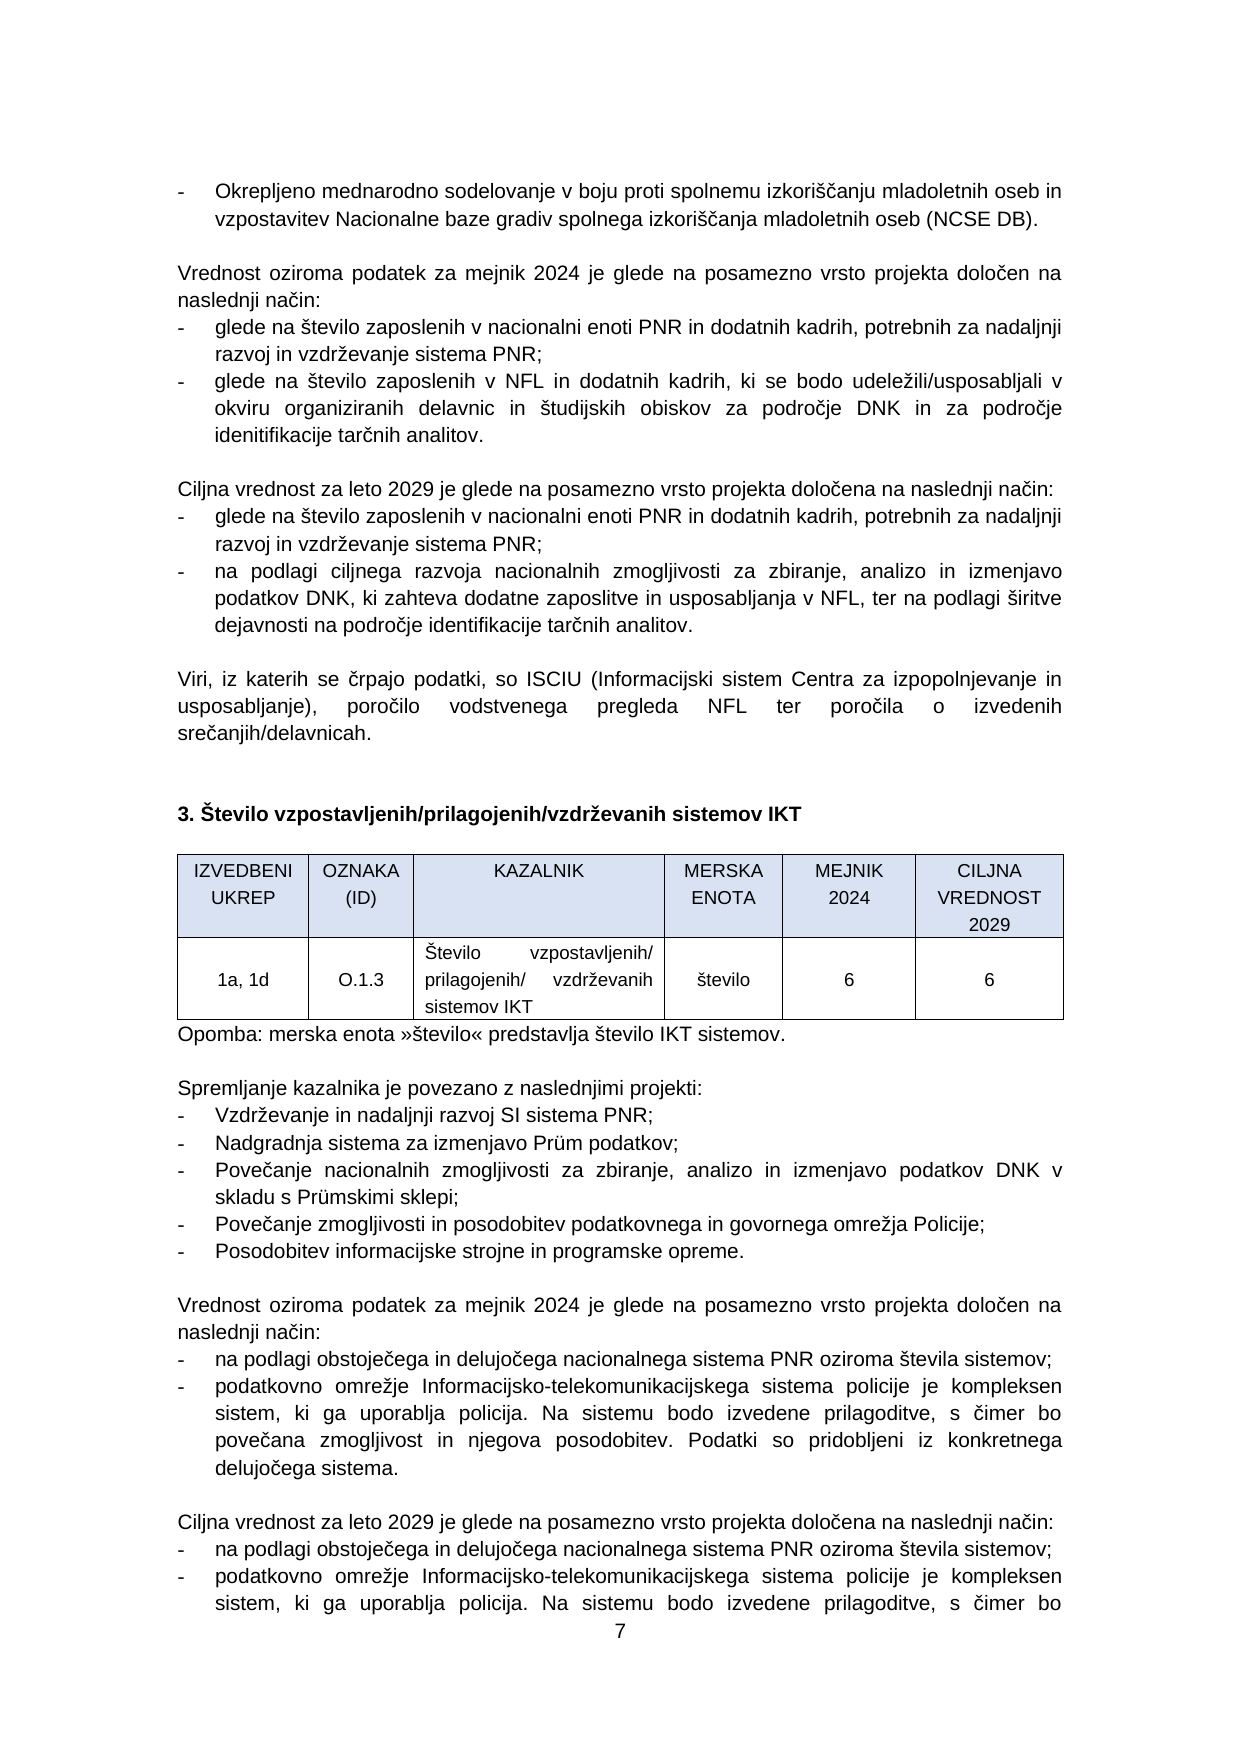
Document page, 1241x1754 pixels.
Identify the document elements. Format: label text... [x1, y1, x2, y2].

table_header MEJNIK 2024 [783, 855, 915, 937]
list glede na število zaposlenih v nacionalni enoti PNR in dodatnih kadrih, potrebnih za nadaljnji razvoj in vzdrževanje sistema PNR; [177, 502, 1063, 556]
table_cell 1a, 1d [178, 938, 308, 1019]
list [177, 1562, 1063, 1616]
text Vrednost oziroma podatek za mejnik 2024 je glede na posamezno vrsto projekta določen na naslednji način: [177, 258, 1063, 313]
table_header CILJNA VREDNOST 2029 [916, 855, 1063, 937]
list na podlagi obstoječega in delujočega nacionalnega sistema PNR oziroma števila sistemov; [177, 1534, 1063, 1562]
text 3. Število vzpostavljenih/prilagojenih/vzdrževanih sistemov IKT [177, 800, 1063, 827]
text Viri, iz katerih se črpajo podatki, so ISCIU (Informacijski sistem Centra za izpopolnjevanje in usposabljanje), poročilo vodstvenega pregleda NFL ter poročila o izvedenih srečanjih/delavnicah. [177, 665, 1063, 746]
list glede na število zaposlenih v NFL in dodatnih kadrih, ki se bodo udeležili/usposabljali v okviru organiziranih delavnic in študijskih obiskov za področje DNK in za področje idenitifikacije tarčnih analitov. [177, 367, 1063, 448]
list na podlagi obstoječega in delujočega nacionalnega sistema PNR oziroma števila sistemov; [177, 1345, 1063, 1372]
list Nadgradnja sistema za izmenjavo Prüm podatkov; [177, 1128, 1063, 1155]
text Ciljna vrednost za leto 2029 je glede na posamezno vrsto projekta določena na naslednji način: [177, 1507, 1063, 1534]
table_header MERSKA ENOTA [665, 855, 782, 937]
text Spremljanje kazalnika je povezano z naslednjimi projekti: [177, 1074, 1063, 1101]
table_cell 6 [783, 938, 915, 1019]
table_cell Število vzpostavljenih/ prilagojenih/ vzdrževanih sistemov IKT [414, 938, 664, 1019]
table_cell število [665, 938, 782, 1019]
table_cell O.1.3 [309, 938, 413, 1019]
text Vrednost oziroma podatek za mejnik 2024 je glede na posamezno vrsto projekta določen na naslednji način: [177, 1291, 1063, 1345]
list glede na število zaposlenih v nacionalni enoti PNR in dodatnih kadrih, potrebnih za nadaljnji razvoj in vzdrževanje sistema PNR; [177, 313, 1063, 367]
text Opomba: merska enota »število« predstavlja število IKT sistemov. [177, 1020, 1063, 1047]
list na podlagi ciljnega razvoja nacionalnih zmogljivosti za zbiranje, analizo in izmenjavo podatkov DNK, ki zahteva dodatne zaposlitve in usposabljanja v NFL, ter na podlagi širitve dejavnosti na področje identifikacije tarčnih analitov. [177, 556, 1063, 638]
list Posodobitev informacijske strojne in programske opreme. [177, 1237, 1063, 1264]
list Povečanje zmogljivosti in posodobitev podatkovnega in govornega omrežja Policije; [177, 1209, 1063, 1237]
text Ciljna vrednost za leto 2029 je glede na posamezno vrsto projekta določena na naslednji način: [177, 475, 1063, 502]
list Povečanje nacionalnih zmogljivosti za zbiranje, analizo in izmenjavo podatkov DNK v skladu s Prümskimi sklepi; [177, 1155, 1063, 1209]
table_cell 6 [916, 938, 1063, 1019]
table_header OZNAKA (ID) [309, 855, 413, 937]
list Vzdrževanje in nadaljnji razvoj SI sistema PNR; [177, 1101, 1063, 1128]
table_header IZVEDBENI UKREP [178, 855, 308, 937]
table_header KAZALNIK [414, 855, 664, 937]
list Okrepljeno mednarodno sodelovanje v boju proti spolnemu izkoriščanju mladoletnih oseb in vzpostavitev Nacionalne baze gradiv spolnega izkoriščanja mladoletnih oseb (NCSE DB). [177, 177, 1063, 231]
